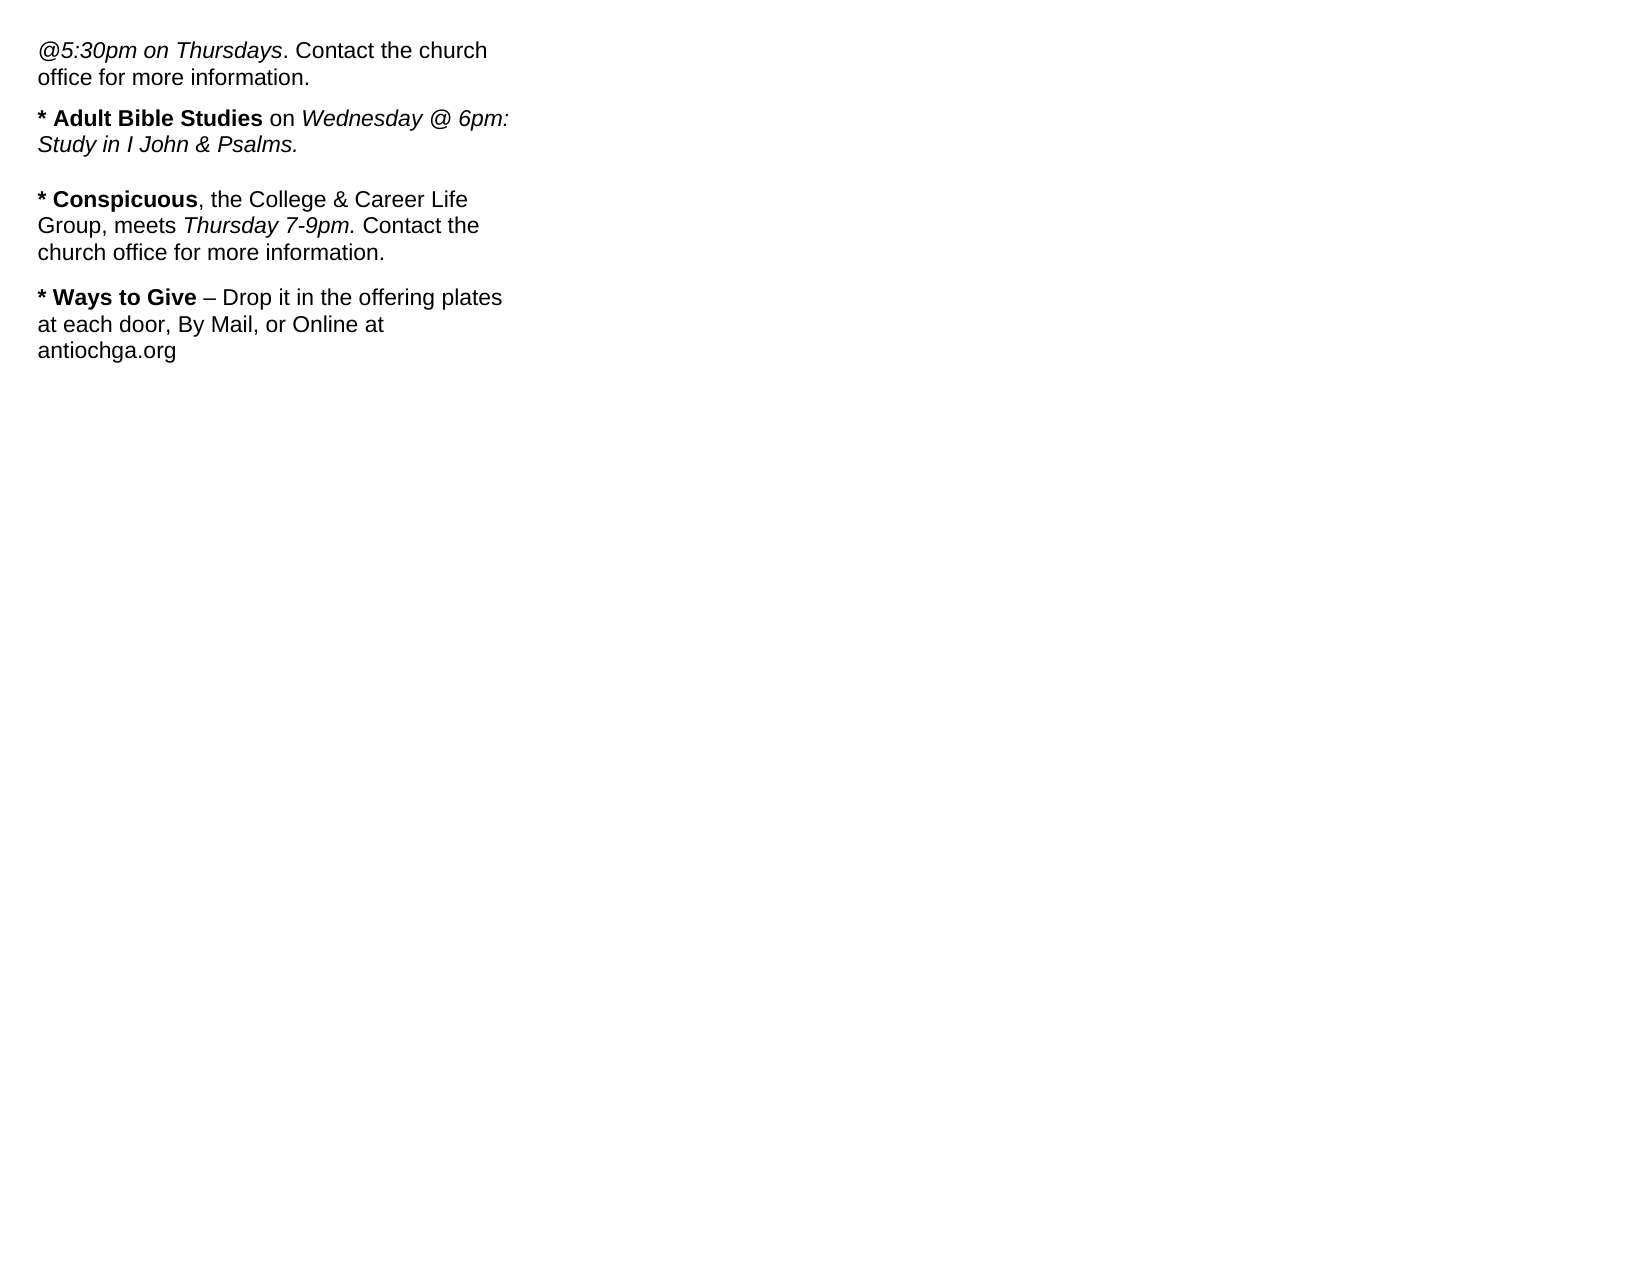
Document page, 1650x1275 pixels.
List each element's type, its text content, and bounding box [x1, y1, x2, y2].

text * We offer two separate Ladies Bible Studies. Join us @10am on Tuesdays or @5:30pm on Thursdays. Contact the church office for more information. [37, 37, 512, 90]
text * Adult Bible Studies on Wednesday @ 6pm: Study in I John & Psalms. [37, 104, 512, 157]
text * Ways to Give – Drop it in the offering plates at each door, By Mail, or Online at antiochga.org [37, 284, 512, 363]
text * Conspicuous, the College & Career Life Group, meets Thursday 7-9pm. Contact the church office for more information. [37, 186, 512, 265]
